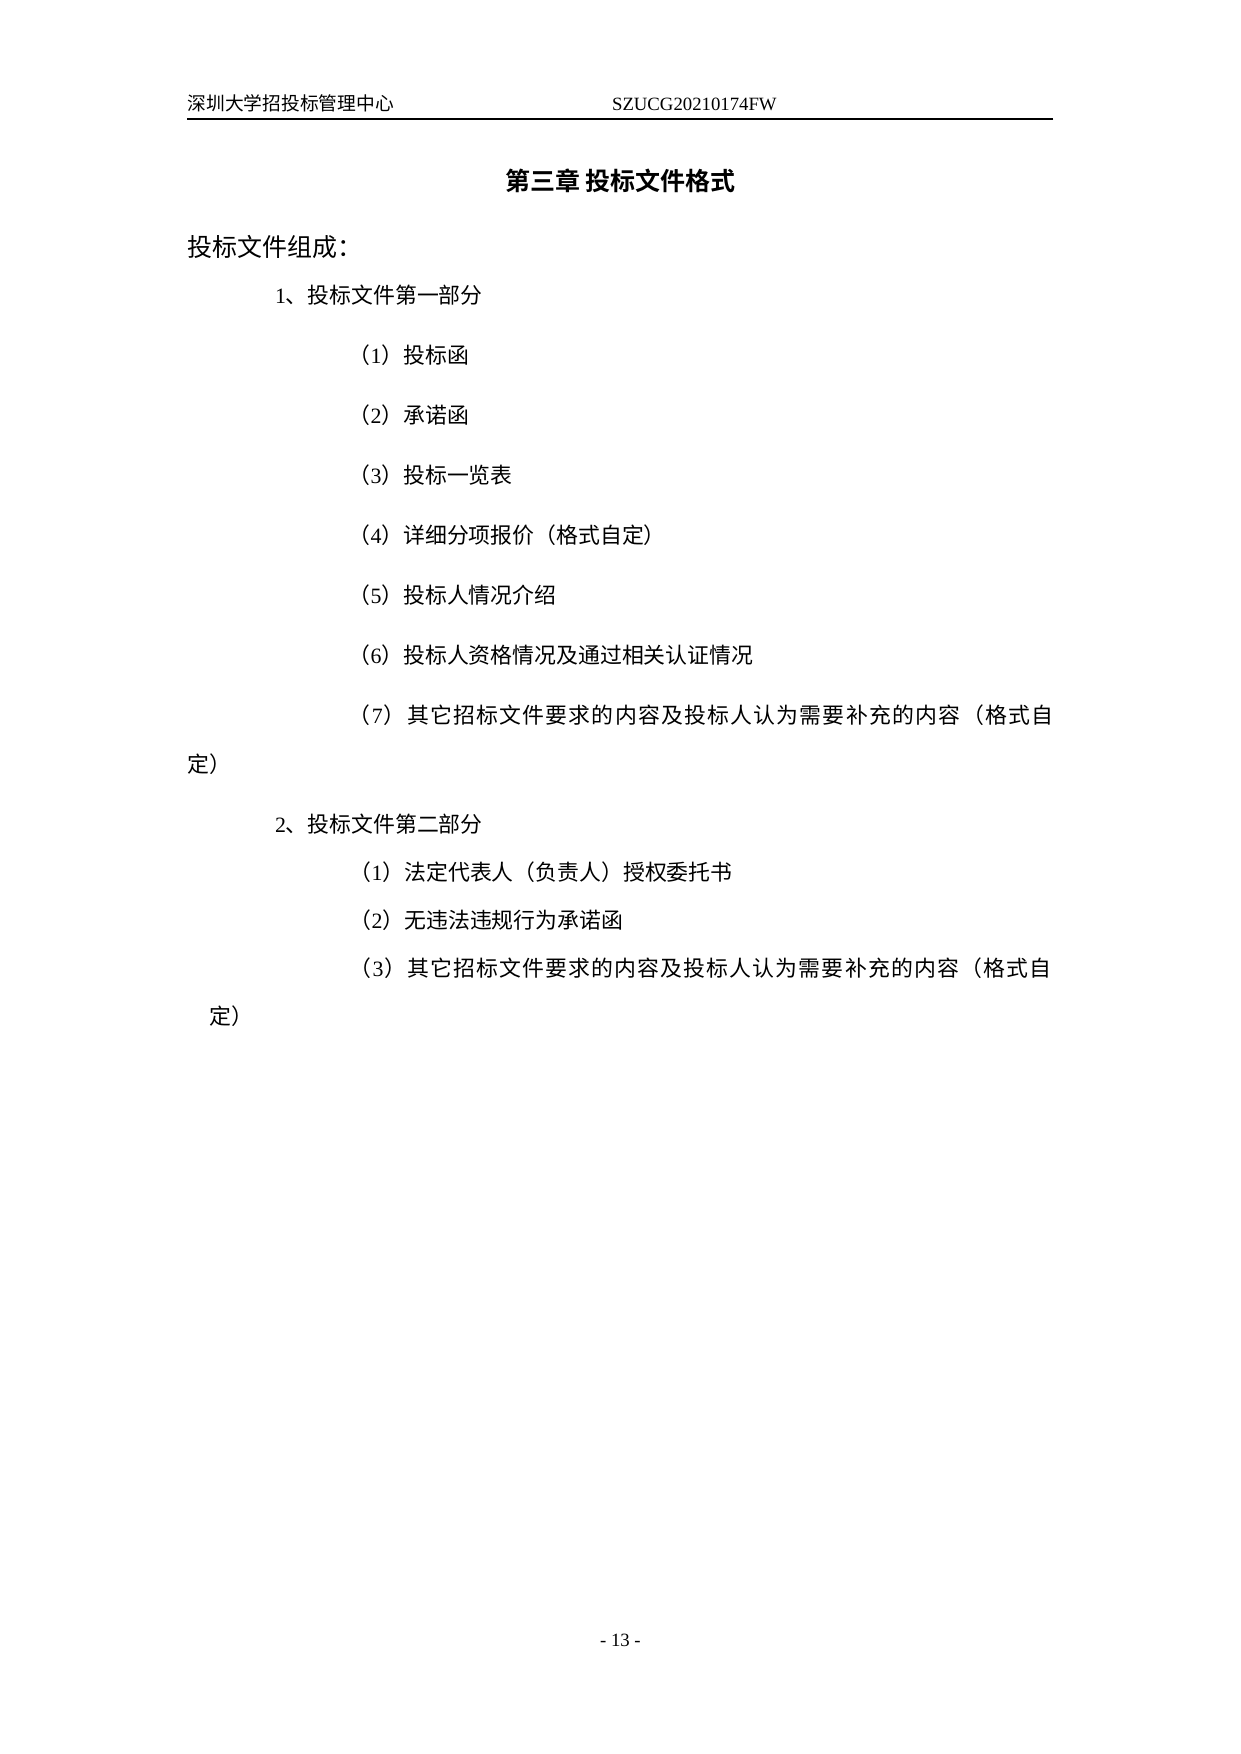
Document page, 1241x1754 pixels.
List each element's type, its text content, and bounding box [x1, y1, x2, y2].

text （2）承诺函 [187, 390, 1053, 438]
text （3）投标一览表 [187, 450, 1053, 498]
text （6）投标人资格情况及通过相关认证情况 [187, 630, 1053, 678]
text （1）投标函 [187, 329, 1053, 378]
text （7）其它招标文件要求的内容及投标人认为需要补充的内容（格式自定） [187, 690, 1053, 786]
text 2、投标文件第二部分 [187, 798, 1053, 847]
text （5）投标人情况介绍 [187, 570, 1053, 618]
text （4）详细分项报价（格式自定） [187, 510, 1053, 558]
text （2）无违法违规行为承诺函 [209, 895, 1053, 943]
text （1）法定代表人（负责人）授权委托书 [209, 847, 1053, 895]
text 投标文件组成： [187, 221, 1053, 269]
text 1、投标文件第一部分 [187, 269, 1053, 318]
text 第三章 投标文件格式 [187, 155, 1053, 203]
text （3）其它招标文件要求的内容及投标人认为需要补充的内容（格式自定） [209, 943, 1053, 1039]
